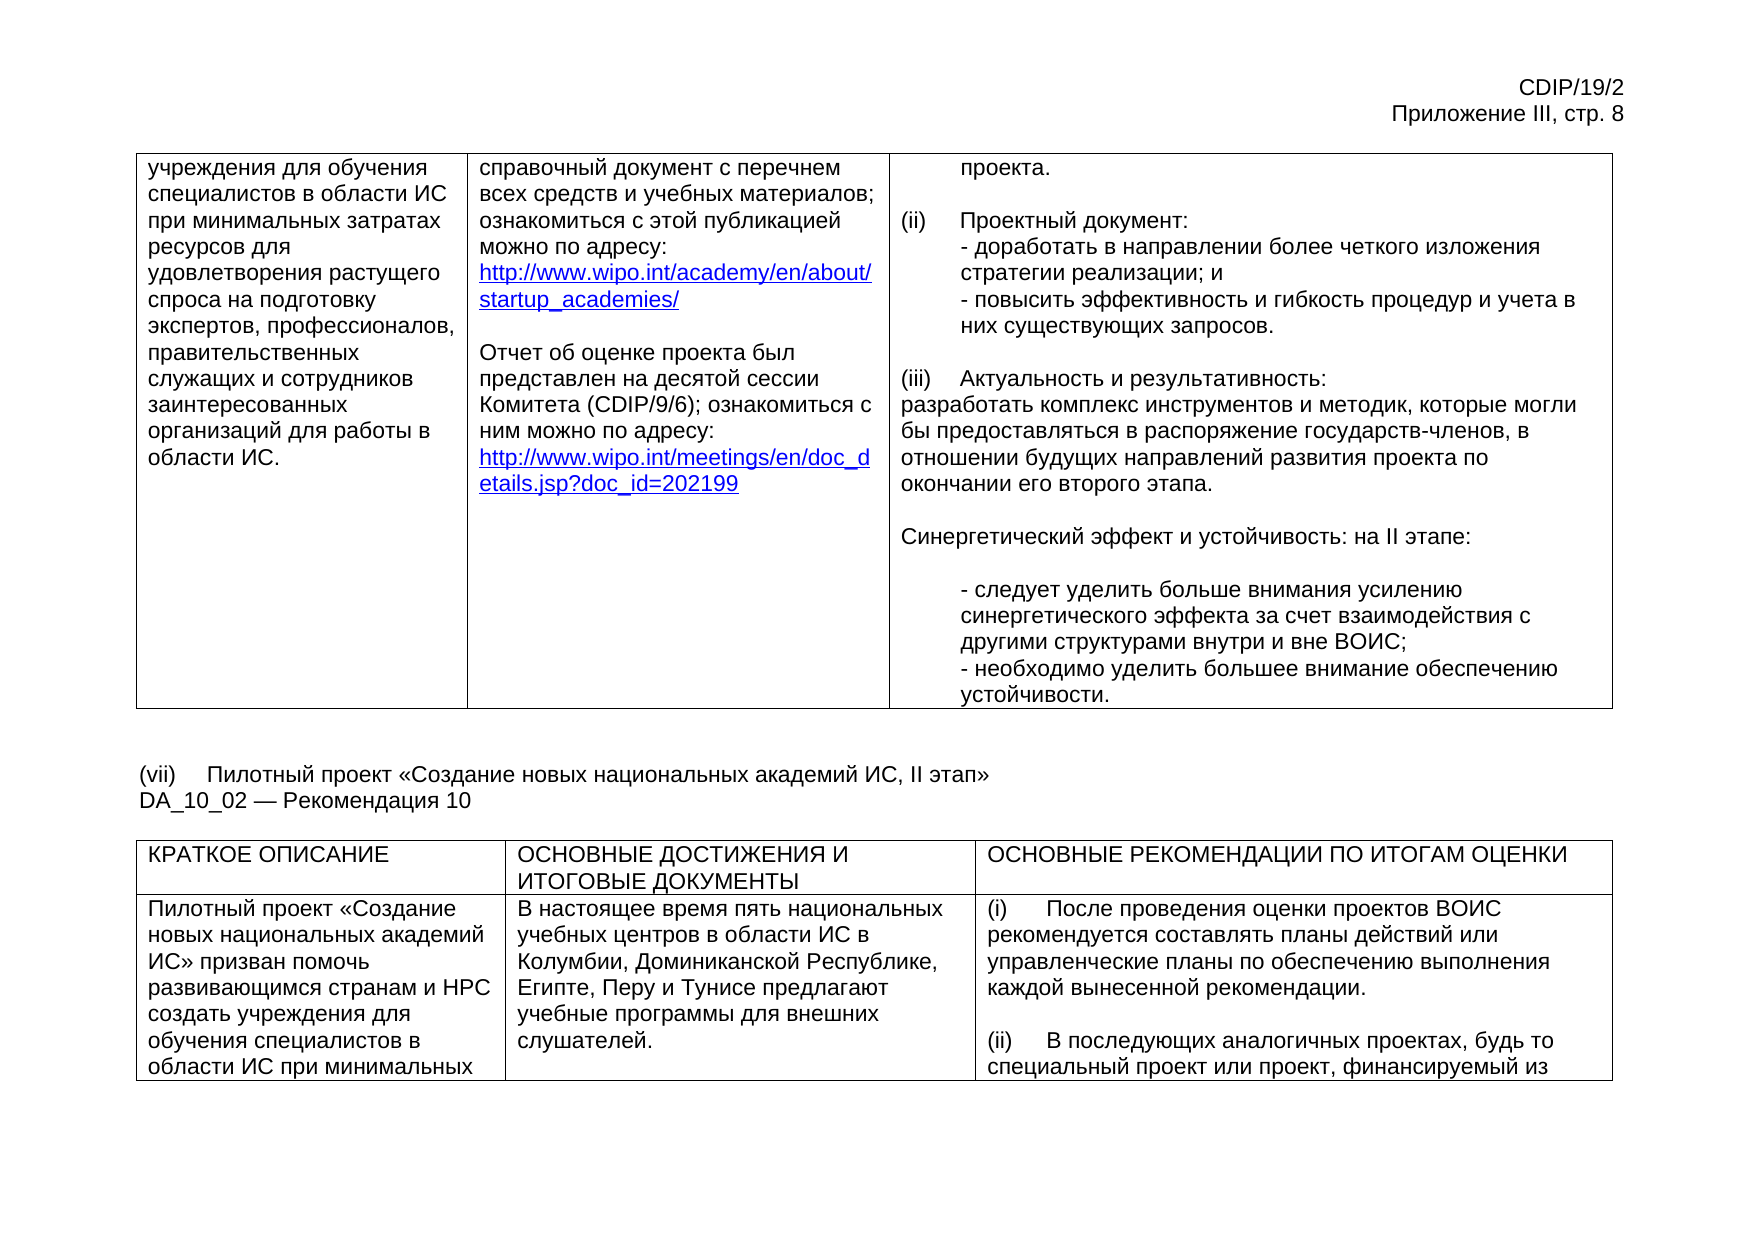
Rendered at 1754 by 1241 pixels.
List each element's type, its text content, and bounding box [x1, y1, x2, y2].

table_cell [468, 154, 889, 707]
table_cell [506, 895, 975, 1079]
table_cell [137, 895, 505, 1079]
table_header ОСНОВНЫЕ ДОСТИЖЕНИЯ И ИТОГОВЫЕ ДОКУМЕНТЫ [506, 841, 975, 894]
text DA_10_02 — Рекомендация 10 [139, 787, 1624, 814]
table_header ОСНОВНЫЕ РЕКОМЕНДАЦИИ ПО ИТОГАМ ОЦЕНКИ [976, 841, 1612, 894]
table_header КРАТКОЕ ОПИСАНИЕ [137, 841, 505, 894]
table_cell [137, 154, 467, 707]
list Пилотный проект «Создание новых национальных академий ИС, II этап» [139, 761, 1624, 787]
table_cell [890, 154, 1612, 707]
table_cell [976, 895, 1612, 1079]
